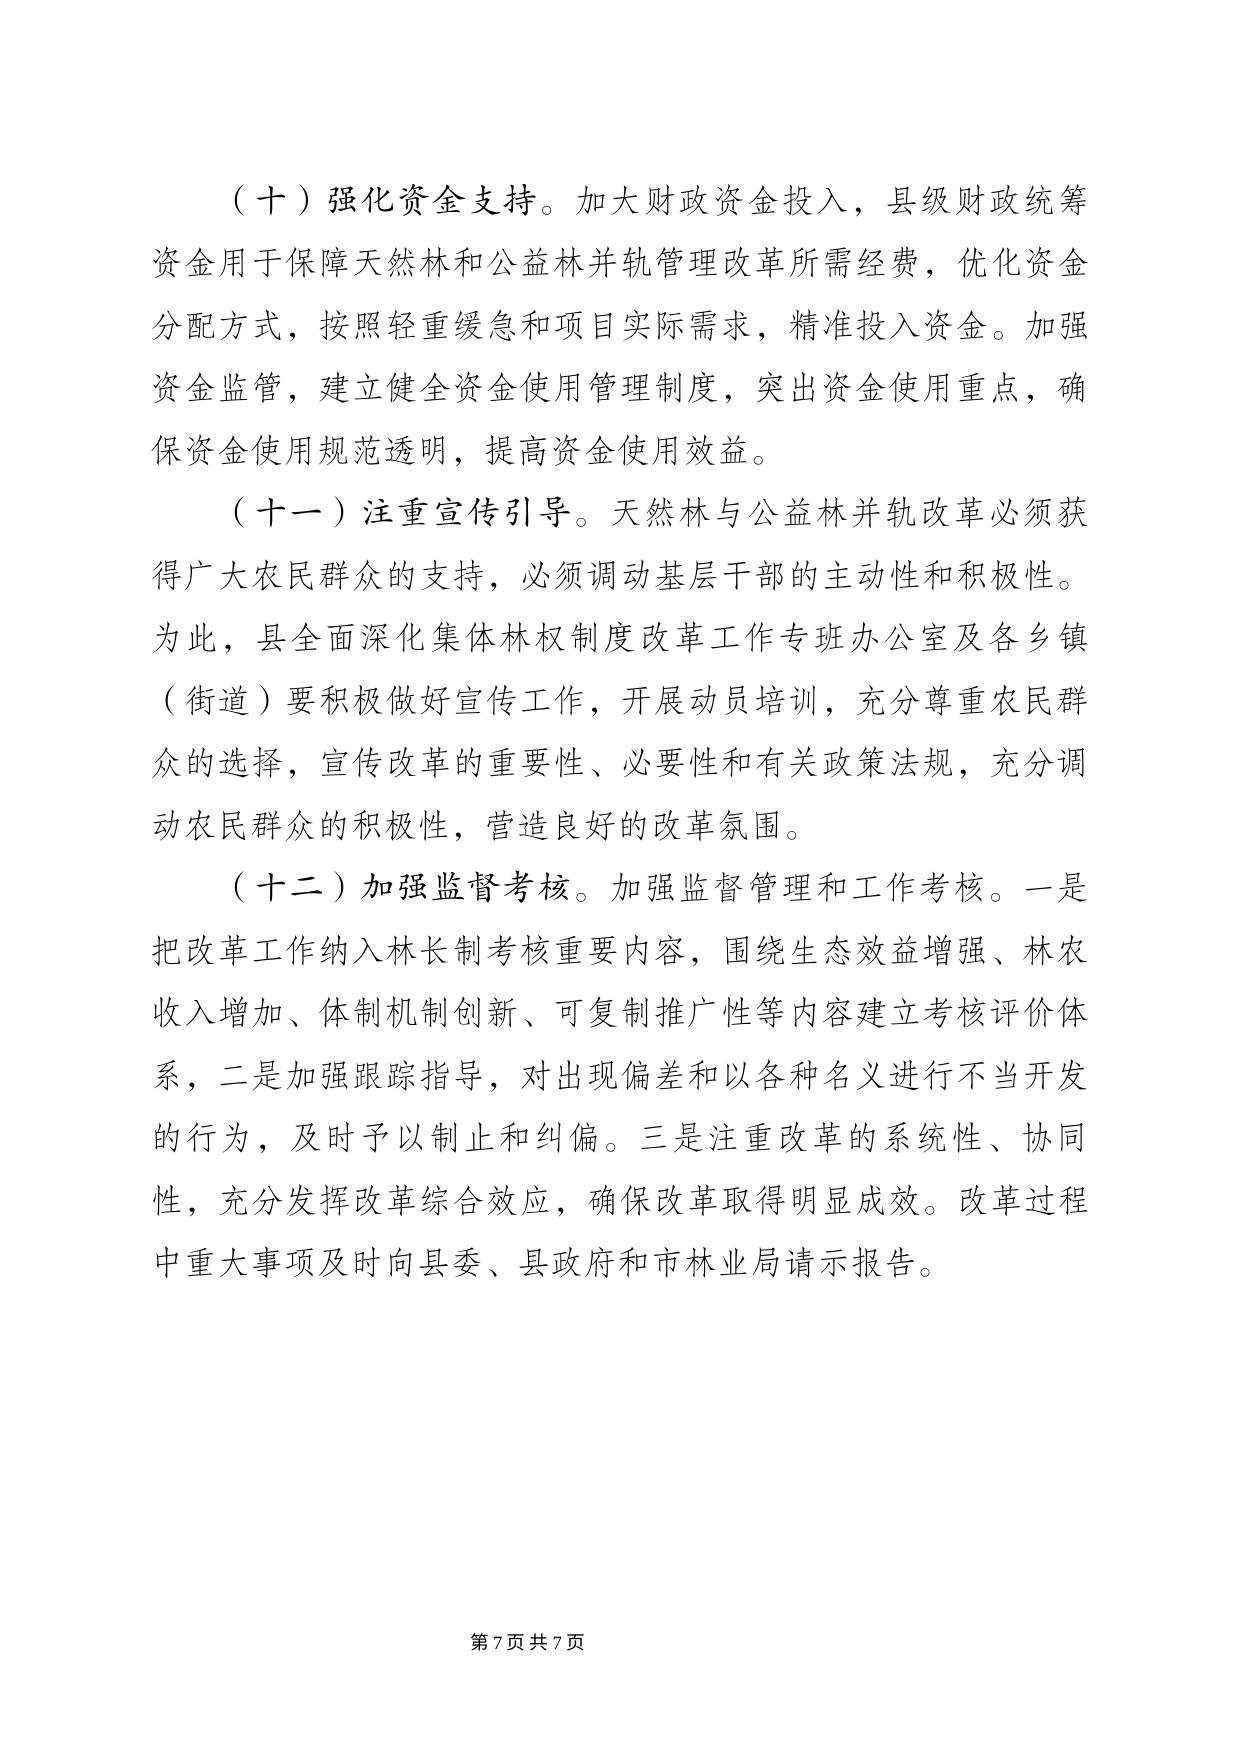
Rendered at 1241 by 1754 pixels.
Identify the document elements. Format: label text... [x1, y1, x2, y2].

text （十）强化资金支持。加大财政资金投入，县级财政统筹资金用于保障天然林和公益林并轨管理改革所需经费，优化资金分配方式，按照轻重缓急和项目实际需求，精准投入资金。加强资金监管，建立健全资金使用管理制度，突出资金使用重点，确保资金使用规范透明，提高资金使用效益。 [150, 162, 1090, 474]
text （十二）加强监督考核。加强监督管理和工作考核。一是把改革工作纳入林长制考核重要内容，围绕生态效益增强、林农收入增加、体制机制创新、可复制推广性等内容建立考核评价体系，二是加强跟踪指导，对出现偏差和以各种名义进行不当开发的行为，及时予以制止和纠偏。三是注重改革的系统性、协同性，充分发挥改革综合效应，确保改革取得明显成效。改革过程中重大事项及时向县委、县政府和市林业局请示报告。 [150, 849, 1090, 1287]
text （十一）注重宣传引导。天然林与公益林并轨改革必须获得广大农民群众的支持，必须调动基层干部的主动性和积极性。为此，县全面深化集体林权制度改革工作专班办公室及各乡镇（街道）要积极做好宣传工作，开展动员培训，充分尊重农民群众的选择，宣传改革的重要性、必要性和有关政策法规，充分调动农民群众的积极性，营造良好的改革氛围。 [150, 474, 1090, 849]
